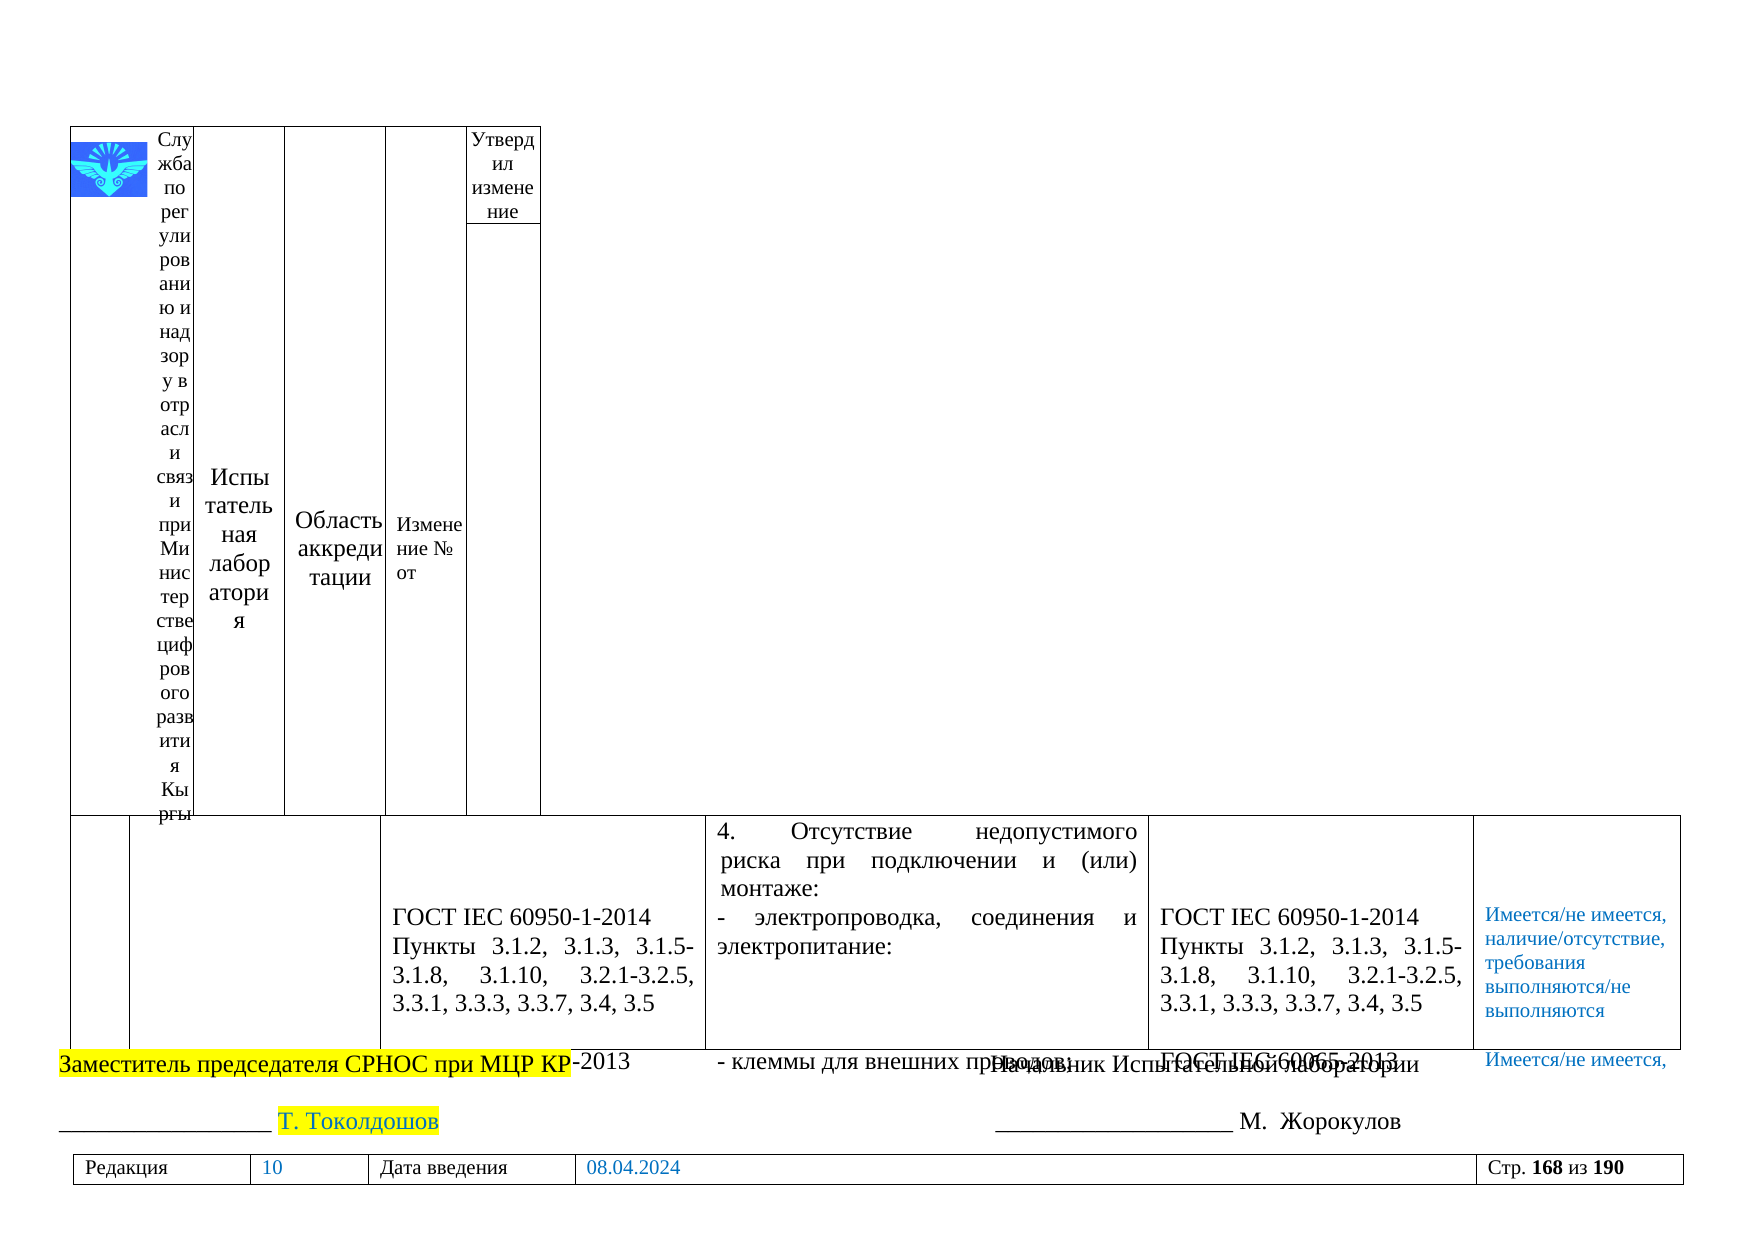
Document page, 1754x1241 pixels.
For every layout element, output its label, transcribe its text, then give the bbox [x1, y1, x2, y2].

table_cell ГОСТ IEC 60950-1-2014 Пункты 3.1.2, 3.1.3, 3.1.5-3.1.8, 3.1.10, 3.2.1-3.2.5, 3.3.1, 3.3.3, 3.3.7, 3.4, 3.5 ГОСТ IEC 60065-2013 Пункты15.3.1-15.3.4, 15.3.8, 15.3.9, 17.2, 17.4-17.6, 17.8 ГОСТ IEC 60950-1-2014 Пункты 4.3.1-4.3.3, 4.3.5, 4.3.7 ГОСТ IEC 62368-1-2014 Пункты 4.1.3, 8.4.1, 8.4.2 [381, 816, 705, 1049]
table_cell Отсутствие недопустимого риска при подключении и (или) монтаже: - электропроводка, соединения и электропитание: - клеммы для внешних проводов; Необходимый уровень защиты от травм вращающимися и неподвижными частями: - конструкция оборудования; [706, 816, 1148, 1049]
table_cell [71, 816, 129, 1049]
picture [71, 142, 148, 197]
table_cell ГОСТ IEC 60950-1-2014 Пункты 3.1.2, 3.1.3, 3.1.5-3.1.8, 3.1.10, 3.2.1-3.2.5, 3.3.1, 3.3.3, 3.3.7, 3.4, 3.5 ГОСТ IEC 60065-2013 Пункты15.3.1-15.3.4, 15.3.8, 15.3.9, 17.2, 17.4-17.6, 17.8 ГОСТ IEC 60950-1-2014 Пункты 4.3.1-4.3.3, 4.3.5, 4.3.7 ГОСТ IEC 62368-1-2014 Пункты 4.1.3, 8.4.1, 8.4.2 [1149, 816, 1473, 1049]
table_cell [130, 816, 380, 1049]
table_cell Имеется/не имеется, наличие/отсутствие, требования выполняются/не выполняются Имеется/не имеется, наличие/отсутствие, требования выполняются/не выполняются Имеется/не имеется, наличие/отсутствие, требования выполняются/не выполняются [1474, 816, 1680, 1049]
